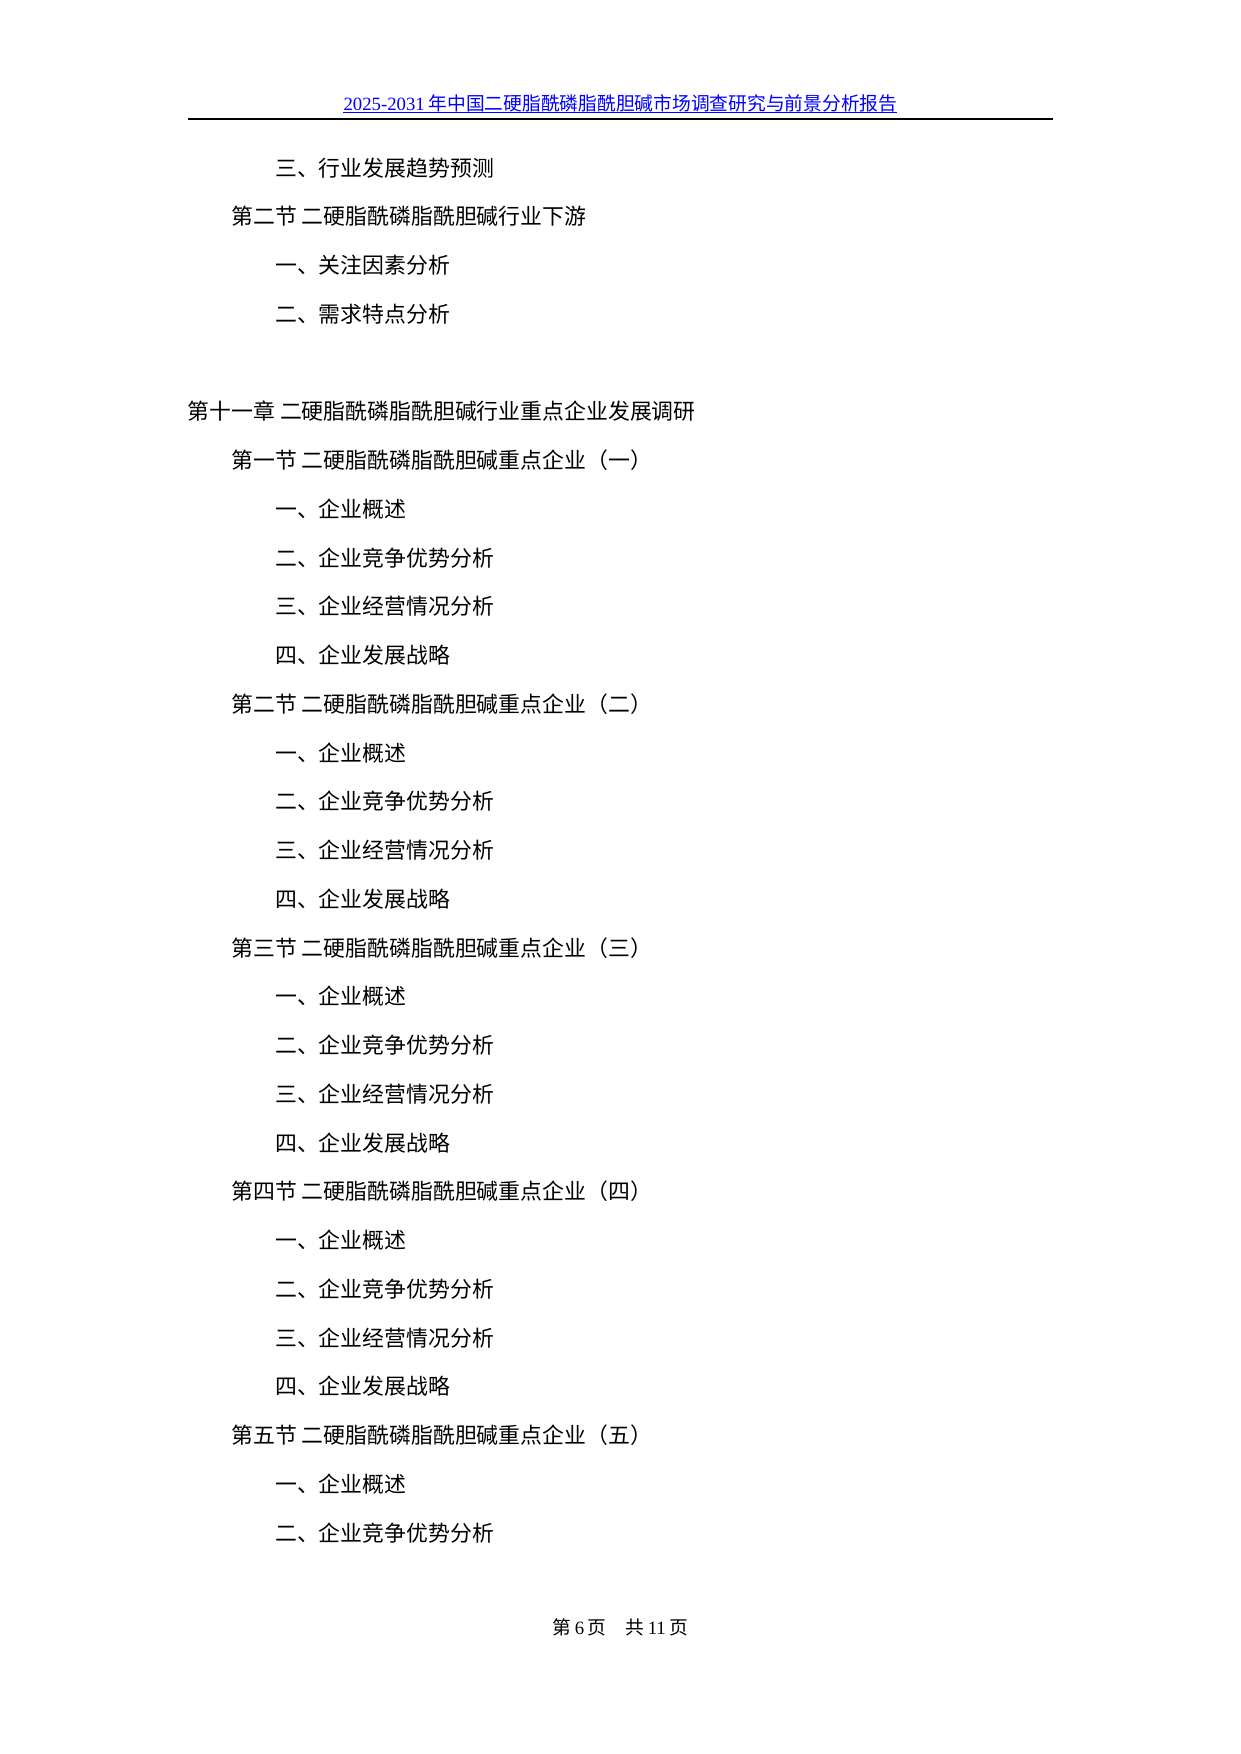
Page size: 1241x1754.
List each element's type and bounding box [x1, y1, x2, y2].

text [187, 150, 1053, 1548]
